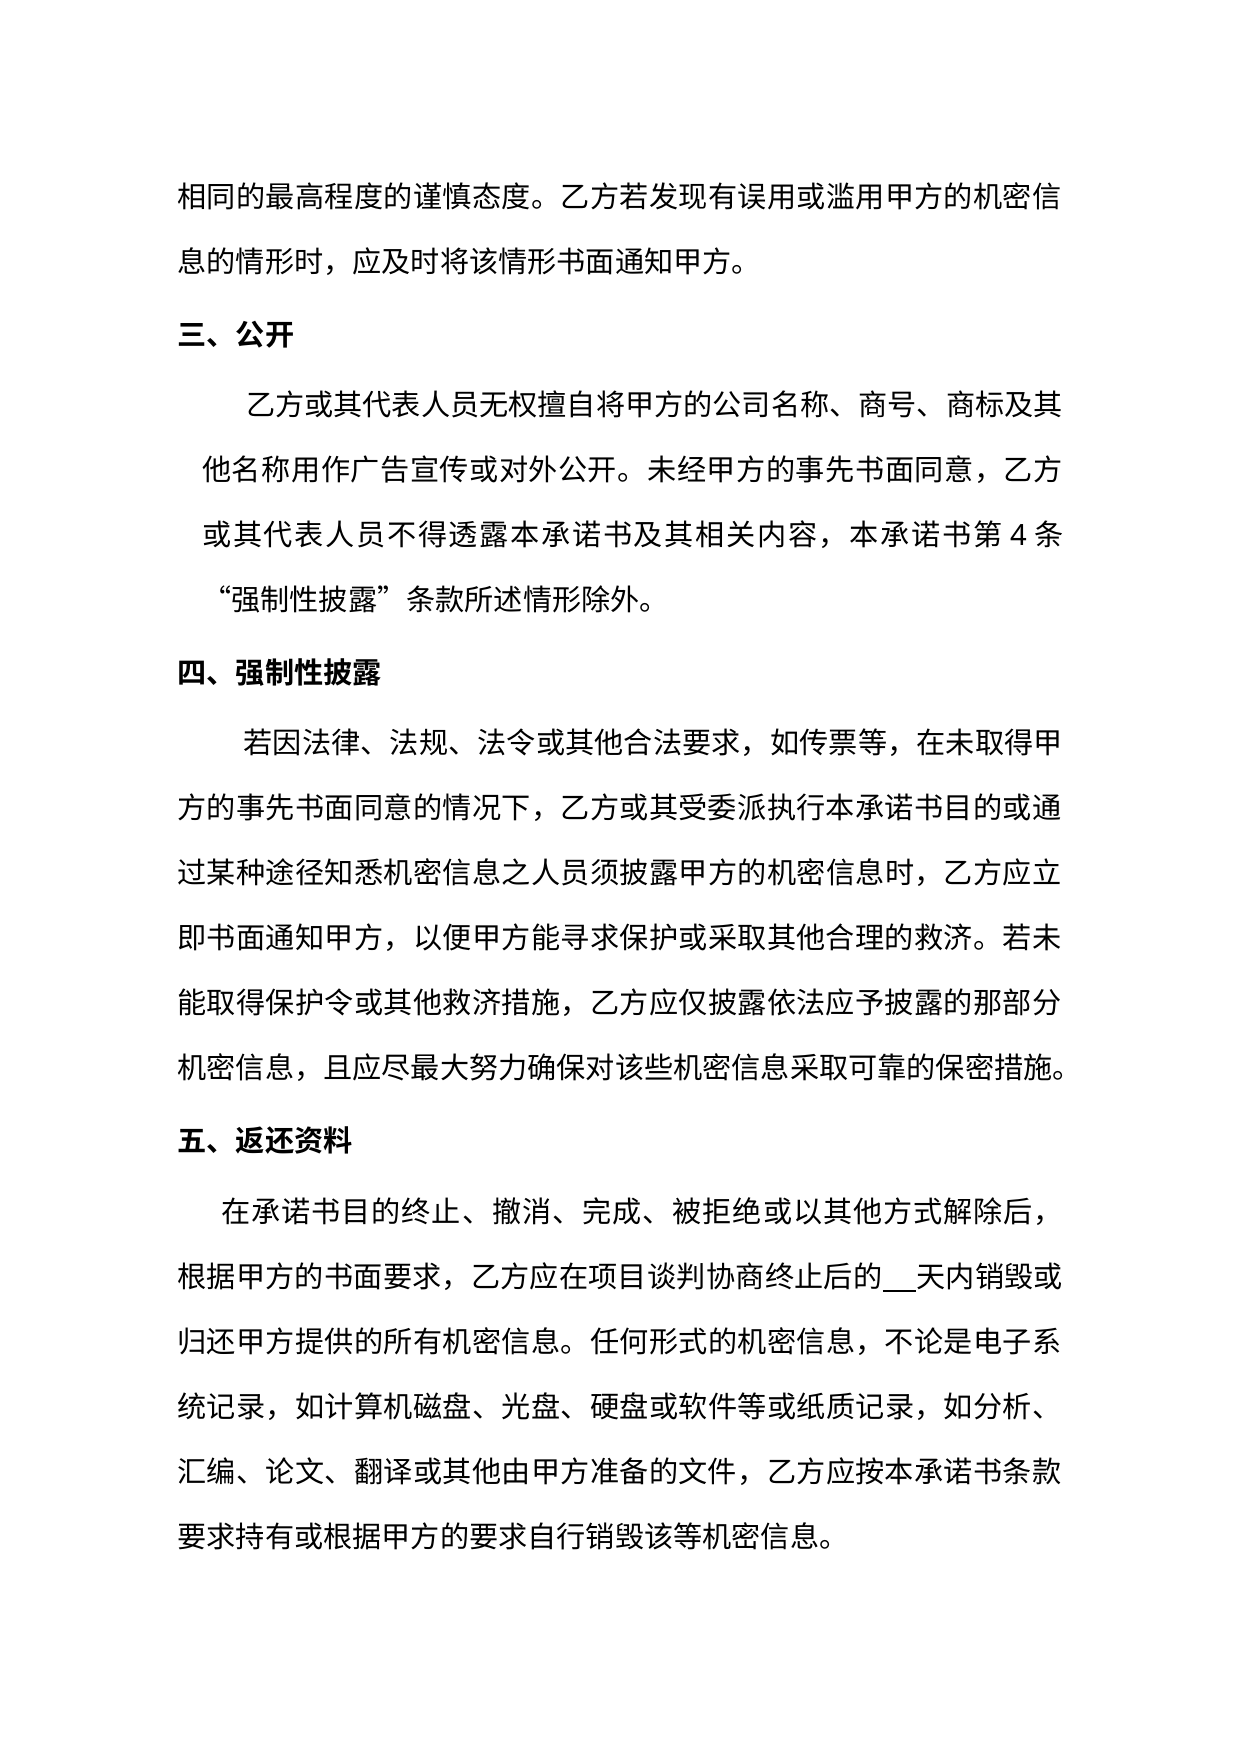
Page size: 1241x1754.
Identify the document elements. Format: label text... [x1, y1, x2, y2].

text 在承诺书目的终止、撤消、完成、被拒绝或以其他方式解除后，根据甲方的书面要求，乙方应在项目谈判协商终止后的 天内销毁或归还甲方提供的所有机密信息。任何形式的机密信息，不论是电子系统记录，如计算机磁盘、光盘、硬盘或软件等或纸质记录，如分析、汇编、论文、翻译或其他由甲方准备的文件，乙方应按本承诺书条款要求持有或根据甲方的要求自行销毁该等机密信息。 [177, 1177, 1063, 1567]
text 三、公开 [177, 308, 1063, 354]
text 若因法律、法规、法令或其他合法要求，如传票等，在未取得甲方的事先书面同意的情况下，乙方或其受委派执行本承诺书目的或通过某种途径知悉机密信息之人员须披露甲方的机密信息时，乙方应立即书面通知甲方，以便甲方能寻求保护或采取其他合理的救济。若未能取得保护令或其他救济措施，乙方应仅披露依法应予披露的那部分机密信息，且应尽最大努力确保对该些机密信息采取可靠的保密措施。 [177, 709, 1063, 1099]
text 五、返还资料 [177, 1115, 1063, 1161]
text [177, 162, 1063, 292]
text 乙方或其代表人员无权擅自将甲方的公司名称、商号、商标及其他名称用作广告宣传或对外公开。未经甲方的事先书面同意，乙方或其代表人员不得透露本承诺书及其相关内容，本承诺书第4条“强制性披露”条款所述情形除外。 [202, 370, 1063, 630]
text 四、强制性披露 [177, 647, 1063, 692]
